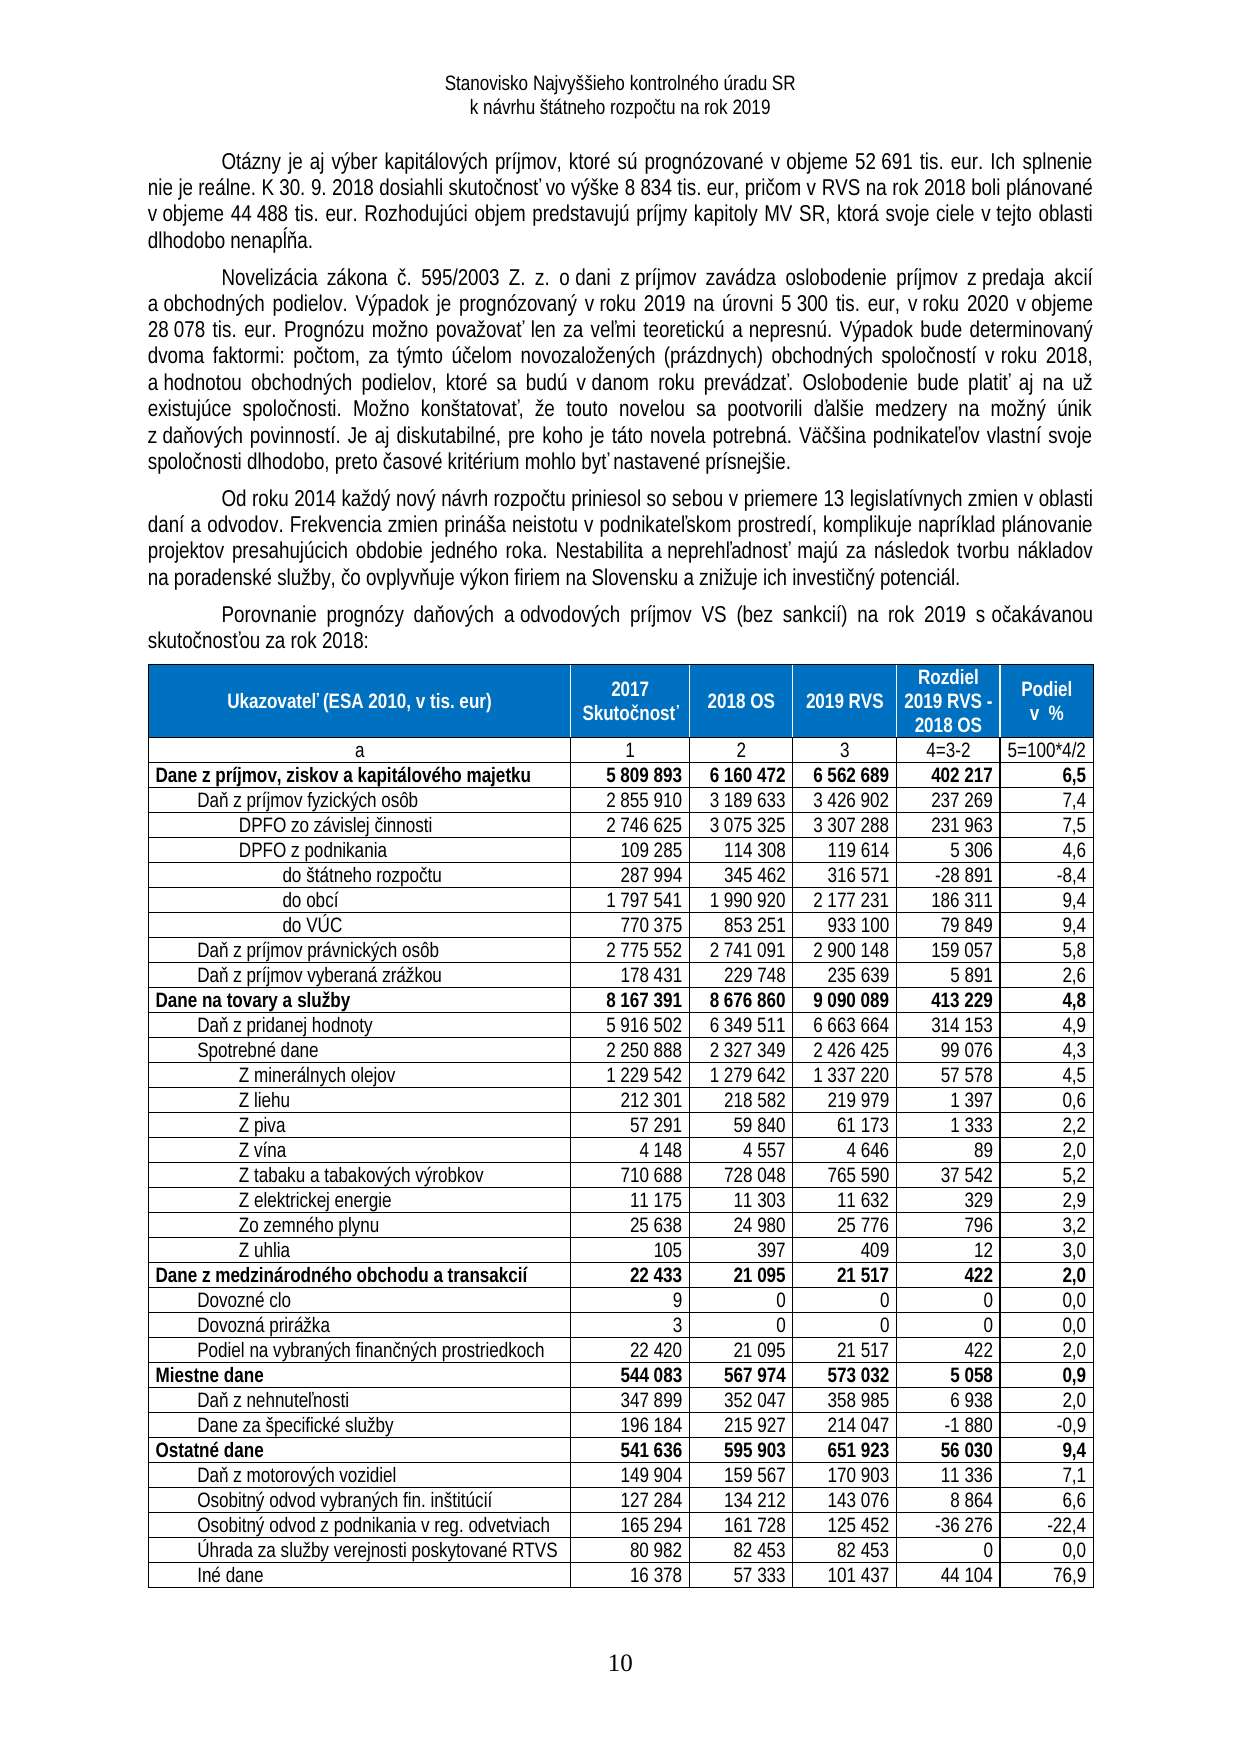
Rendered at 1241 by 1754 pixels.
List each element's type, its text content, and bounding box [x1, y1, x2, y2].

table_cell 127 284 [571, 1488, 689, 1512]
table_cell 57 578 [897, 1063, 999, 1087]
table_cell 4,6 [1001, 838, 1093, 862]
table_cell 8 864 [897, 1488, 999, 1512]
table_cell 159 057 [897, 938, 999, 962]
table_cell -8,4 [1001, 863, 1093, 887]
table_cell 170 903 [793, 1463, 896, 1487]
table_cell 316 571 [793, 863, 896, 887]
table_cell 57 291 [571, 1113, 689, 1137]
table_cell 21 095 [690, 1338, 792, 1362]
table_cell 61 173 [793, 1113, 896, 1137]
table_cell 5 809 893 [571, 763, 689, 787]
table_cell 1 397 [897, 1088, 999, 1112]
table_cell 105 [571, 1238, 689, 1262]
table_cell 2,0 [1001, 1263, 1093, 1287]
table_cell 6 938 [897, 1388, 999, 1412]
table_cell 413 229 [897, 988, 999, 1012]
table_cell 710 688 [571, 1163, 689, 1187]
table_header 2019 RVS [793, 665, 896, 737]
table_cell 215 927 [690, 1413, 792, 1437]
table_cell 3,2 [1001, 1213, 1093, 1237]
table_cell 0 [897, 1538, 999, 1562]
table_cell 25 776 [793, 1213, 896, 1237]
table_cell Daň z pridanej hodnoty [149, 1013, 570, 1037]
table_cell Spotrebné dane [149, 1038, 570, 1062]
table_cell 0 [793, 1288, 896, 1312]
table_cell 3 426 902 [793, 788, 896, 812]
table_cell 25 638 [571, 1213, 689, 1237]
table_cell Iné dane [149, 1563, 570, 1587]
table_cell Z tabaku a tabakových výrobkov [149, 1163, 570, 1187]
table_cell 4,5 [1001, 1063, 1093, 1087]
table_cell 21 095 [690, 1263, 792, 1287]
table_cell 2 327 349 [690, 1038, 792, 1062]
table_cell 541 636 [571, 1438, 689, 1462]
table_cell 2 426 425 [793, 1038, 896, 1062]
table_cell 1 [571, 738, 689, 762]
table_cell 4 646 [793, 1138, 896, 1162]
table_cell 4,8 [1001, 988, 1093, 1012]
table_cell 595 903 [690, 1438, 792, 1462]
table_cell Daň z príjmov vyberaná zrážkou [149, 963, 570, 987]
table_cell 22 420 [571, 1338, 689, 1362]
table_cell 5=100*4/2 [1001, 738, 1093, 762]
table_cell 0 [897, 1313, 999, 1337]
table_cell 1 229 542 [571, 1063, 689, 1087]
table_cell 329 [897, 1188, 999, 1212]
table_cell 422 [897, 1263, 999, 1287]
table_cell 7,1 [1001, 1463, 1093, 1487]
table_cell 119 614 [793, 838, 896, 862]
table_cell Z piva [149, 1113, 570, 1137]
table_header 2017 Skutočnosť [571, 665, 689, 737]
table_cell Úhrada za služby verejnosti poskytované RTVS [149, 1538, 570, 1562]
table_cell Dane z medzinárodného obchodu a transakcií [149, 1263, 570, 1287]
table_cell 422 [897, 1338, 999, 1362]
table_cell 231 963 [897, 813, 999, 837]
table_cell 347 899 [571, 1388, 689, 1412]
table_cell Miestne dane [149, 1363, 570, 1387]
table_cell 57 333 [690, 1563, 792, 1587]
table_cell 345 462 [690, 863, 792, 887]
table_cell 79 849 [897, 913, 999, 937]
table_cell 59 840 [690, 1113, 792, 1137]
table_cell 6,5 [1001, 763, 1093, 787]
table_cell 573 032 [793, 1363, 896, 1387]
table_cell 0,0 [1001, 1313, 1093, 1337]
table_header Rozdiel 2019 RVS -2018 OS [897, 665, 999, 737]
table_cell 9,4 [1001, 888, 1093, 912]
table_cell do obcí [149, 888, 570, 912]
table_cell Z minerálnych olejov [149, 1063, 570, 1087]
table_cell 161 728 [690, 1513, 792, 1537]
table_cell 358 985 [793, 1388, 896, 1412]
table_cell 159 567 [690, 1463, 792, 1487]
table_cell 2,0 [1001, 1338, 1093, 1362]
table_cell 5,2 [1001, 1163, 1093, 1187]
table_cell 5 058 [897, 1363, 999, 1387]
table_cell 287 994 [571, 863, 689, 887]
table_cell 237 269 [897, 788, 999, 812]
table_cell 8 167 391 [571, 988, 689, 1012]
table_cell 134 212 [690, 1488, 792, 1512]
table_cell 4,3 [1001, 1038, 1093, 1062]
table_cell 6 160 472 [690, 763, 792, 787]
table_cell 9 [571, 1288, 689, 1312]
table_cell 212 301 [571, 1088, 689, 1112]
table_cell 235 639 [793, 963, 896, 987]
table_cell Daň z príjmov právnických osôb [149, 938, 570, 962]
table_cell 1 333 [897, 1113, 999, 1137]
table_cell 1 797 541 [571, 888, 689, 912]
table_cell 2,9 [1001, 1188, 1093, 1212]
table_cell Daň z nehnuteľnosti [149, 1388, 570, 1412]
table_cell 4,9 [1001, 1013, 1093, 1037]
table_cell 7,5 [1001, 813, 1093, 837]
table_cell Z elektrickej energie [149, 1188, 570, 1212]
table_cell 397 [690, 1238, 792, 1262]
table_cell 12 [897, 1238, 999, 1262]
table_cell 11 336 [897, 1463, 999, 1487]
table_cell 21 517 [793, 1263, 896, 1287]
table_cell 6 562 689 [793, 763, 896, 787]
text Porovnanie prognózy daňových a odvodových príjmov VS (bez sankcií) na rok 2019 s očakávanou skutočnosťou za rok 2018: [148, 601, 1093, 653]
table_cell 143 076 [793, 1488, 896, 1512]
table_cell 178 431 [571, 963, 689, 987]
table_cell Zo zemného plynu [149, 1213, 570, 1237]
table_cell 314 153 [897, 1013, 999, 1037]
table_cell 16 378 [571, 1563, 689, 1587]
text Novelizácia zákona č. 595/2003 Z. z. o dani z príjmov zavádza oslobodenie príjmov z predaja akcií a obchodných podielov. Výpadok je prognózovaný v roku 2019 na úrovni 5 300 tis. eur, v roku 2020 v objeme 28 078 tis. eur. Prognózu možno považovať len za veľmi teoretickú a nepresnú. Výpadok bude determinovaný dvoma faktormi: počtom, za týmto účelom novozaložených (prázdnych) obchodných spoločností v roku 2018, a hodnotou obchodných podielov, ktoré sa budú v danom roku prevádzať. Oslobodenie bude platiť aj na už existujúce spoločnosti. Možno konštatovať, že touto novelou sa pootvorili ďalšie medzery na možný únik z daňových povinností. Je aj diskutabilné, pre koho je táto novela potrebná. Väčšina podnikateľov vlastní svoje spoločnosti dlhodobo, preto časové kritérium mohlo byť nastavené prísnejšie. [148, 263, 1093, 474]
table_cell a [149, 738, 570, 762]
table_cell 2,6 [1001, 963, 1093, 987]
table_cell 2 177 231 [793, 888, 896, 912]
table_cell Z liehu [149, 1088, 570, 1112]
table_cell 853 251 [690, 913, 792, 937]
table_header Podiel v % [1001, 665, 1093, 737]
table_cell 21 517 [793, 1338, 896, 1362]
table_cell Dovozná prirážka [149, 1313, 570, 1337]
table_cell 125 452 [793, 1513, 896, 1537]
table_cell 4=3-2 [897, 738, 999, 762]
table_cell Z uhlia [149, 1238, 570, 1262]
table_cell 2,2 [1001, 1113, 1093, 1137]
table_cell 2 [690, 738, 792, 762]
table_cell 2 855 910 [571, 788, 689, 812]
table_cell 186 311 [897, 888, 999, 912]
table_cell 4 557 [690, 1138, 792, 1162]
table_cell 0 [690, 1288, 792, 1312]
table_header Ukazovateľ (ESA 2010, v tis. eur) [149, 665, 570, 737]
table_cell 6 663 664 [793, 1013, 896, 1037]
table_cell 770 375 [571, 913, 689, 937]
table_cell 9 090 089 [793, 988, 896, 1012]
table_cell 5,8 [1001, 938, 1093, 962]
table_cell 8 676 860 [690, 988, 792, 1012]
table_cell 82 453 [690, 1538, 792, 1562]
table_cell 2 900 148 [793, 938, 896, 962]
table_cell 2 250 888 [571, 1038, 689, 1062]
table_cell 0 [897, 1288, 999, 1312]
table_cell 9,4 [1001, 913, 1093, 937]
table_cell 11 632 [793, 1188, 896, 1212]
table_cell Dane z príjmov, ziskov a kapitálového majetku [149, 763, 570, 787]
table_cell 82 453 [793, 1538, 896, 1562]
table_cell 76,9 [1001, 1563, 1093, 1587]
table_cell 402 217 [897, 763, 999, 787]
table_cell 6,6 [1001, 1488, 1093, 1512]
table_cell 2 746 625 [571, 813, 689, 837]
table_cell 0 [690, 1313, 792, 1337]
table_cell 229 748 [690, 963, 792, 987]
table_cell 2,0 [1001, 1388, 1093, 1412]
table_cell -1 880 [897, 1413, 999, 1437]
table_cell 1 279 642 [690, 1063, 792, 1087]
table_cell -22,4 [1001, 1513, 1093, 1537]
table_cell Daň z motorových vozidiel [149, 1463, 570, 1487]
table_cell DPFO z podnikania [149, 838, 570, 862]
table_cell 114 308 [690, 838, 792, 862]
table_cell 80 982 [571, 1538, 689, 1562]
table_cell 933 100 [793, 913, 896, 937]
table_cell 218 582 [690, 1088, 792, 1112]
table_cell -28 891 [897, 863, 999, 887]
table_cell 99 076 [897, 1038, 999, 1062]
table_cell 2 741 091 [690, 938, 792, 962]
table_cell 219 979 [793, 1088, 896, 1112]
table_cell 2 775 552 [571, 938, 689, 962]
table_cell 544 083 [571, 1363, 689, 1387]
table_cell 196 184 [571, 1413, 689, 1437]
table_cell 0,0 [1001, 1288, 1093, 1312]
table_cell 2,0 [1001, 1138, 1093, 1162]
table_cell 5 891 [897, 963, 999, 987]
table_cell 3,0 [1001, 1238, 1093, 1262]
table_cell 11 175 [571, 1188, 689, 1212]
table_cell 728 048 [690, 1163, 792, 1187]
table_cell 409 [793, 1238, 896, 1262]
table_cell 89 [897, 1138, 999, 1162]
table_cell Z vína [149, 1138, 570, 1162]
text Od roku 2014 každý nový návrh rozpočtu priniesol so sebou v priemere 13 legislatívnych zmien v oblasti daní a odvodov. Frekvencia zmien prináša neistotu v podnikateľskom prostredí, komplikuje napríklad plánovanie projektov presahujúcich obdobie jedného roka. Nestabilita a neprehľadnosť majú za následok tvorbu nákladov na poradenské služby, čo ovplyvňuje výkon firiem na Slovensku a znižuje ich investičný potenciál. [148, 485, 1093, 590]
table_cell 3 [793, 738, 896, 762]
table_cell 101 437 [793, 1563, 896, 1587]
table_cell Dovozné clo [149, 1288, 570, 1312]
table_cell 352 047 [690, 1388, 792, 1412]
table_cell Dane za špecifické služby [149, 1413, 570, 1437]
table_cell Dane na tovary a služby [149, 988, 570, 1012]
table_cell 56 030 [897, 1438, 999, 1462]
table_cell 567 974 [690, 1363, 792, 1387]
table_cell 37 542 [897, 1163, 999, 1187]
table_cell 165 294 [571, 1513, 689, 1537]
text Otázny je aj výber kapitálových príjmov, ktoré sú prognózované v objeme 52 691 tis. eur. Ich splnenie nie je reálne. K 30. 9. 2018 dosiahli skutočnosť vo výške 8 834 tis. eur, pričom v RVS na rok 2018 boli plánované v objeme 44 488 tis. eur. Rozhodujúci objem predstavujú príjmy kapitoly MV SR, ktorá svoje ciele v tejto oblasti dlhodobo nenapĺňa. [148, 148, 1093, 253]
table_cell 3 075 325 [690, 813, 792, 837]
table_cell 7,4 [1001, 788, 1093, 812]
table_cell 651 923 [793, 1438, 896, 1462]
table_cell 3 [571, 1313, 689, 1337]
table_cell 0,6 [1001, 1088, 1093, 1112]
table_cell 0,0 [1001, 1538, 1093, 1562]
table_cell 5 916 502 [571, 1013, 689, 1037]
table_cell 6 349 511 [690, 1013, 792, 1037]
table_cell -36 276 [897, 1513, 999, 1537]
table_cell 11 303 [690, 1188, 792, 1212]
table_cell DPFO zo závislej činnosti [149, 813, 570, 837]
table_cell Osobitný odvod z podnikania v reg. odvetviach [149, 1513, 570, 1537]
table_cell 3 307 288 [793, 813, 896, 837]
table_cell Osobitný odvod vybraných fin. inštitúcií [149, 1488, 570, 1512]
table_cell 0 [793, 1313, 896, 1337]
table_cell 149 904 [571, 1463, 689, 1487]
table_cell do VÚC [149, 913, 570, 937]
table_cell 22 433 [571, 1263, 689, 1287]
table_cell 1 337 220 [793, 1063, 896, 1087]
table_cell 214 047 [793, 1413, 896, 1437]
table_cell Daň z príjmov fyzických osôb [149, 788, 570, 812]
table_cell Podiel na vybraných finančných prostriedkoch [149, 1338, 570, 1362]
table_header 2018 OS [690, 665, 792, 737]
table_cell 5 306 [897, 838, 999, 862]
table_cell Ostatné dane [149, 1438, 570, 1462]
table_cell do štátneho rozpočtu [149, 863, 570, 887]
table_cell 4 148 [571, 1138, 689, 1162]
table_cell 765 590 [793, 1163, 896, 1187]
table_cell 796 [897, 1213, 999, 1237]
table_cell 0,9 [1001, 1363, 1093, 1387]
table_cell 24 980 [690, 1213, 792, 1237]
table_cell 3 189 633 [690, 788, 792, 812]
table_cell 44 104 [897, 1563, 999, 1587]
table_cell 109 285 [571, 838, 689, 862]
table_cell 9,4 [1001, 1438, 1093, 1462]
table_cell -0,9 [1001, 1413, 1093, 1437]
table_cell 1 990 920 [690, 888, 792, 912]
